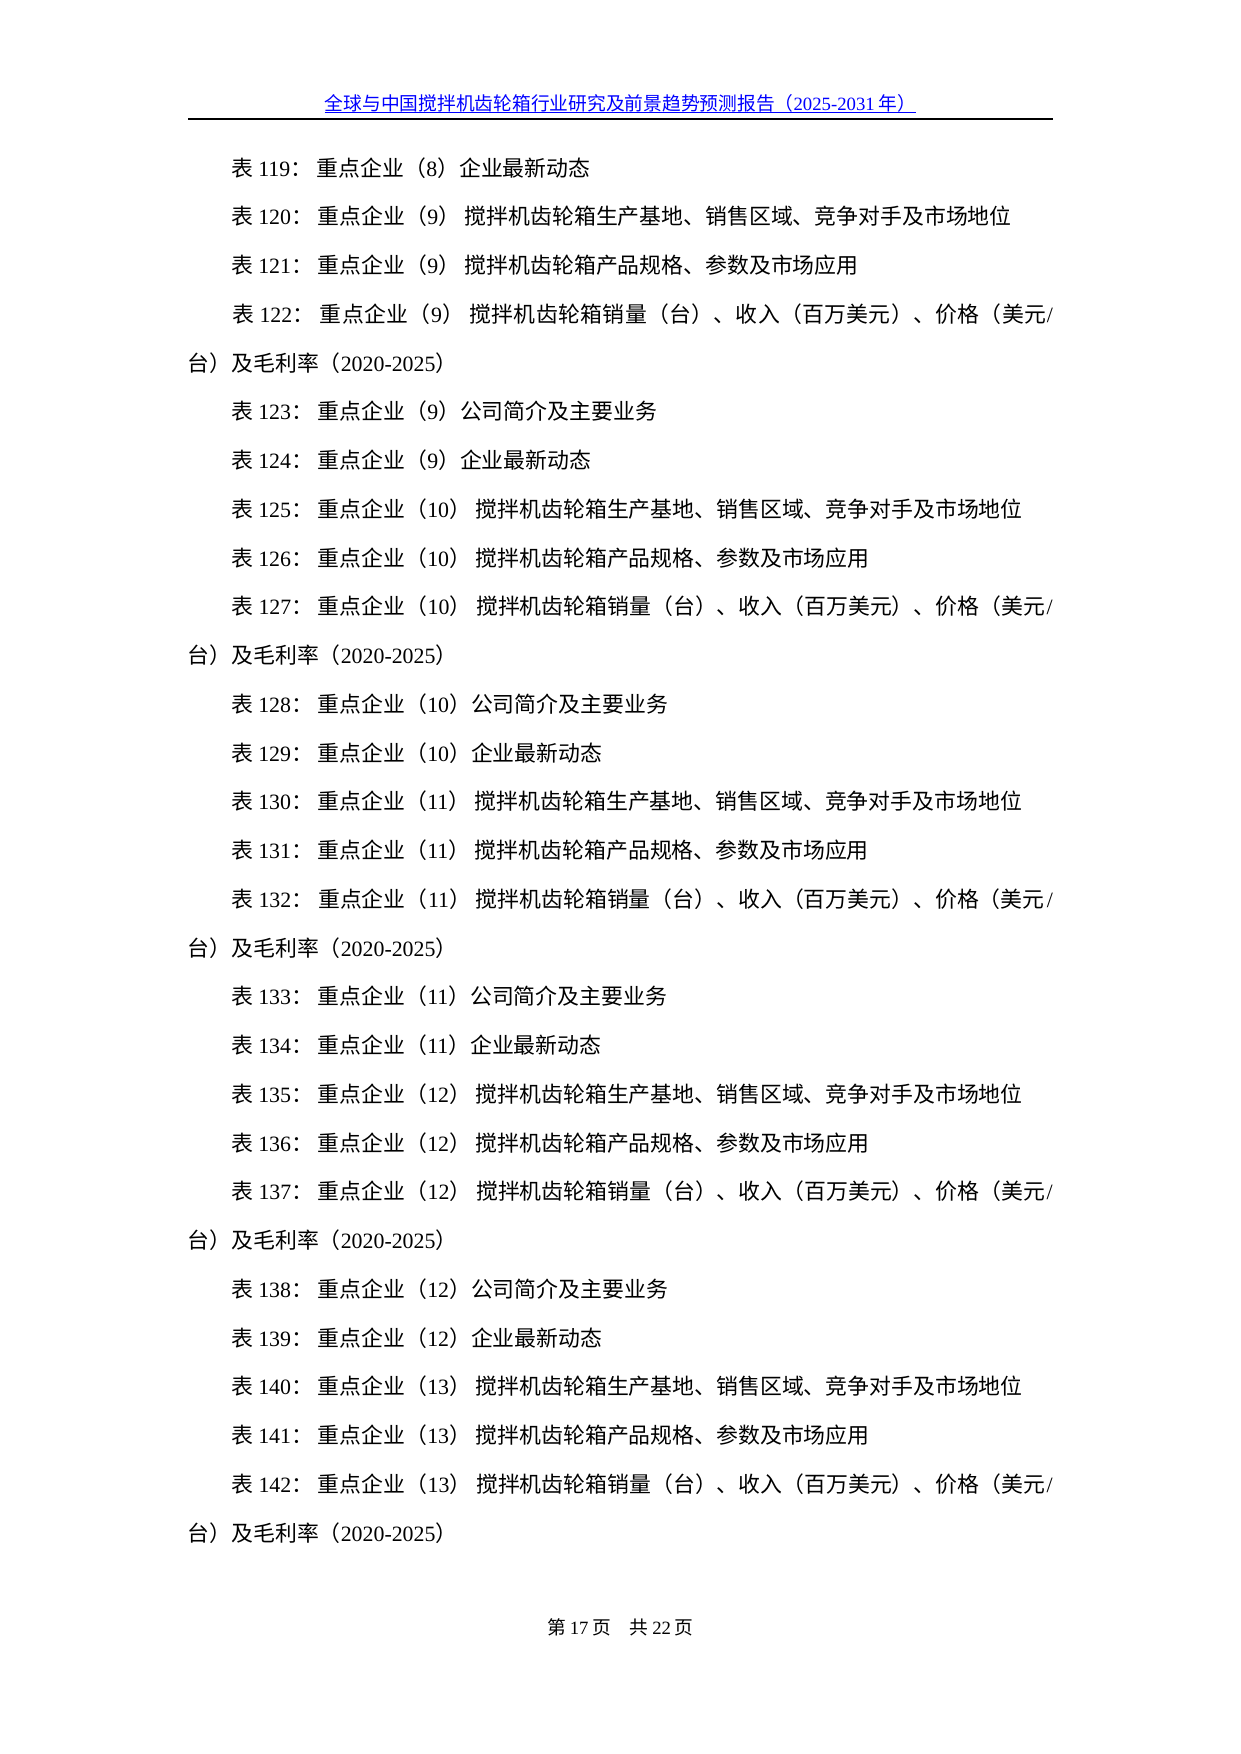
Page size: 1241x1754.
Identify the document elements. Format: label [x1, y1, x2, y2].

text [187, 150, 1053, 1548]
